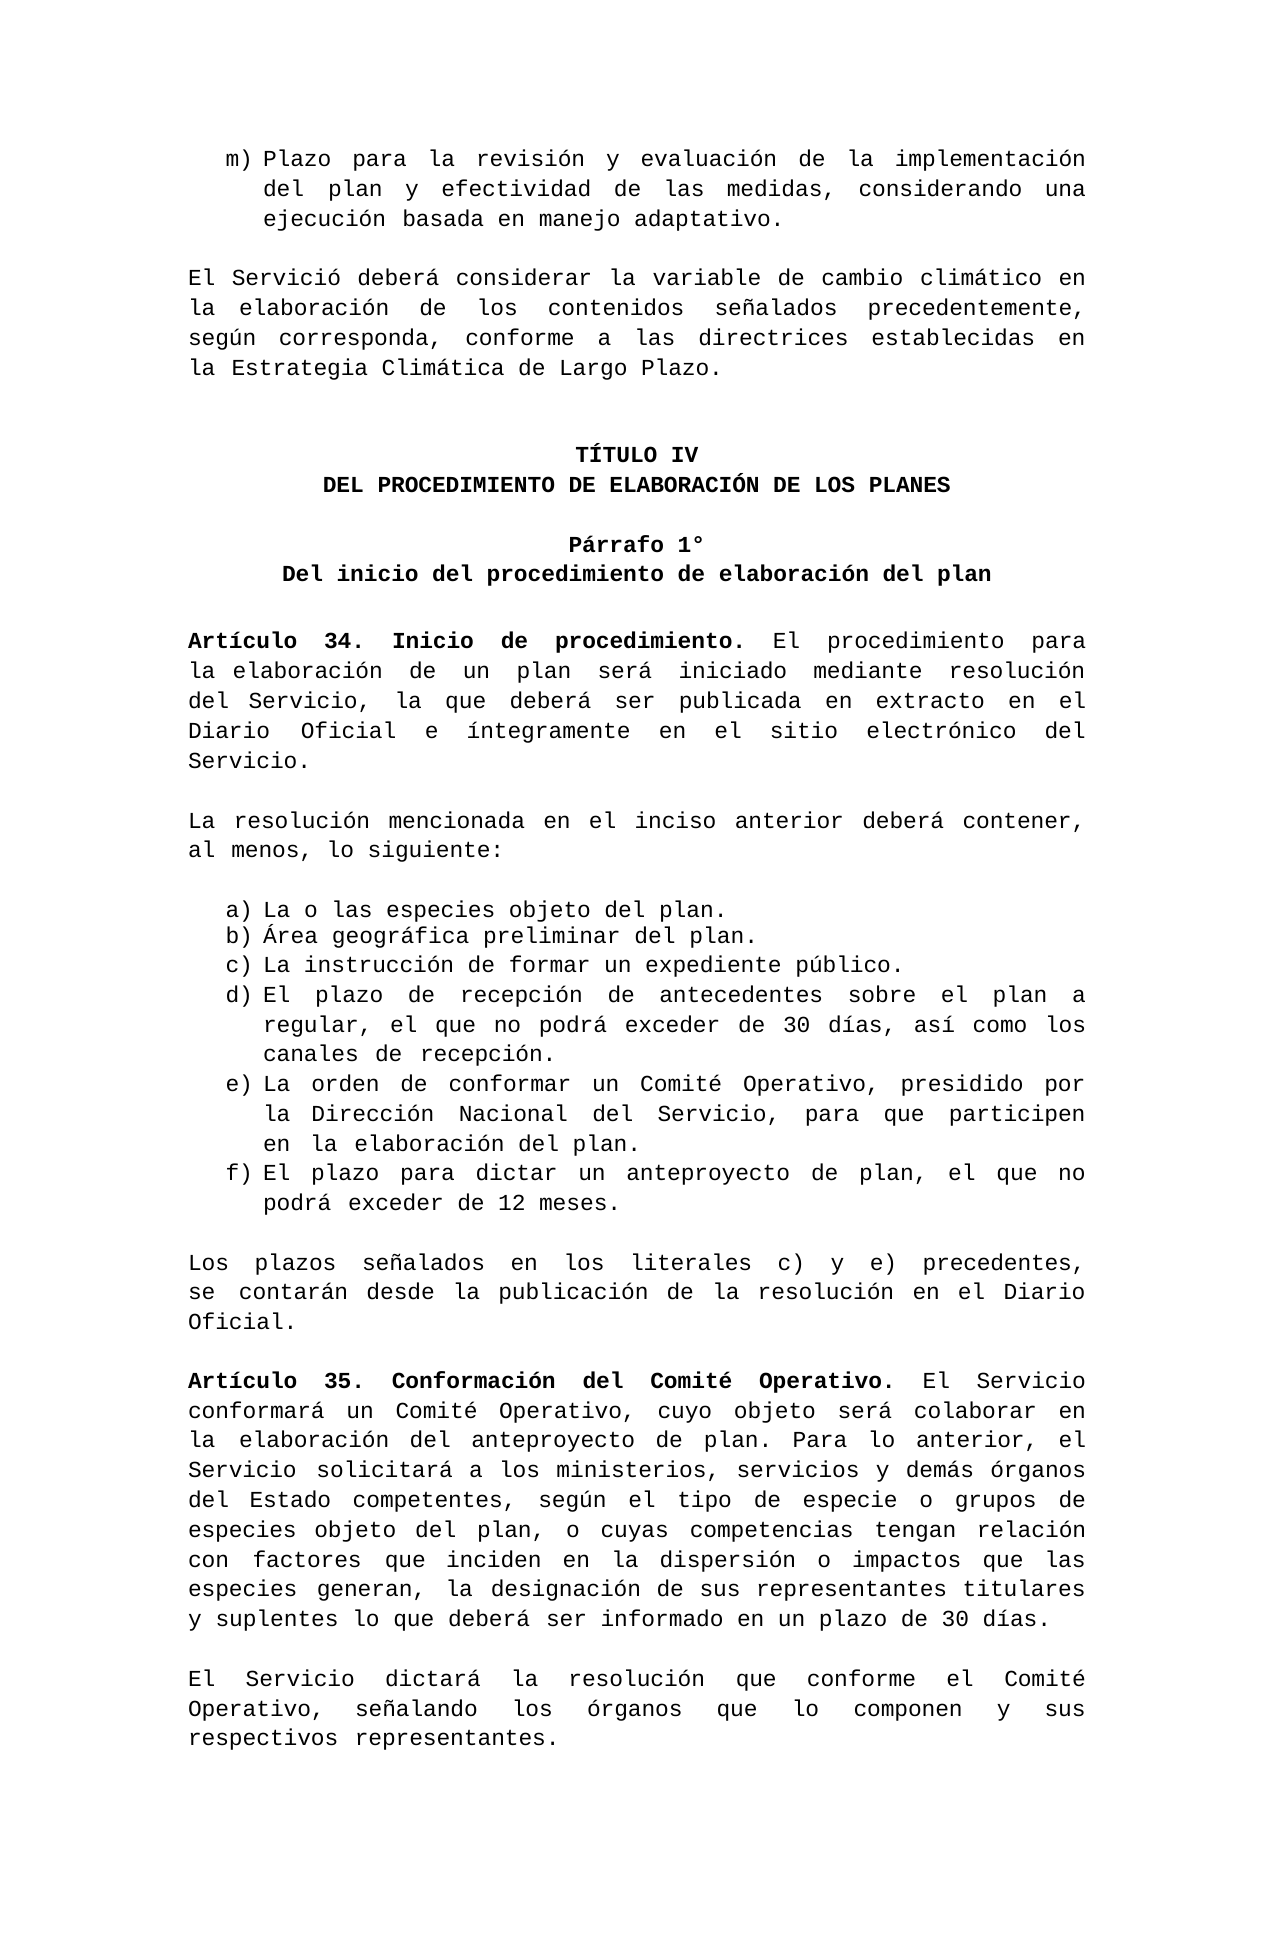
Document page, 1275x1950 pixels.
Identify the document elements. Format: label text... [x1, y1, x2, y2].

subtitle TÍTULO IV [209, 443, 1064, 469]
text Párrafo 1° [496, 533, 777, 559]
list La orden de conformar un Comité Operativo, presidido por la Dirección Nacional del Servicio, para que participen en la elaboración del plan. [225, 1072, 1086, 1158]
list La o las especies objeto del plan. [225, 898, 1098, 924]
list El plazo para dictar un anteproyecto de plan, el que no podrá exceder de 12 meses. [225, 1162, 1086, 1217]
text Los plazos señalados en los literales c) y e) precedentes, se contarán desde la publicación de la resolución en el Diario Oficial. [188, 1251, 1086, 1336]
text Del inicio del procedimiento de elaboración del plan [209, 563, 1064, 589]
text El Servicio dictará la resolución que conforme el Comité Operativo, señalando los órganos que lo componen y sus respectivos representantes. [188, 1667, 1086, 1753]
text Artículo 35. Conformación del Comité Operativo. El Servicio conformará un Comité Operativo, cuyo objeto será colaborar en la elaboración del anteproyecto de plan. Para lo anterior, el Servicio solicitará a los ministerios, servicios y demás órganos del Estado competentes, según el tipo de especie o grupos de especies objeto del plan, o cuyas competencias tengan relación con factores que inciden en la dispersión o impactos que las especies generan, la designación de sus representantes titulares y suplentes lo que deberá ser informado en un plazo de 30 días. [188, 1369, 1086, 1633]
text El Servició deberá considerar la variable de cambio climático en la elaboración de los contenidos señalados precedentemente, según corresponda, conforme a las directrices establecidas en la Estrategia Climática de Largo Plazo. [188, 267, 1086, 382]
text Artículo 34. Inicio de procedimiento. El procedimiento para la elaboración de un plan será iniciado mediante resolución del Servicio, la que deberá ser publicada en extracto en el Diario Oficial e íntegramente en el sitio electrónico del Servicio. [188, 630, 1086, 776]
text La resolución mencionada en el inciso anterior deberá contener, al menos, lo siguiente: [188, 809, 1086, 865]
list Plazo para la revisión y evaluación de la implementación del plan y efectividad de las medidas, considerando una ejecución basada en manejo adaptativo. [225, 148, 1086, 233]
list La instrucción de formar un expediente público. [225, 954, 1098, 980]
list Área geográfica preliminar del plan. [225, 924, 1098, 950]
list El plazo de recepción de antecedentes sobre el plan a regular, el que no podrá exceder de 30 días, así como los canales de recepción. [225, 984, 1086, 1069]
text DEL PROCEDIMIENTO DE ELABORACIÓN DE LOS PLANES [209, 473, 1064, 499]
